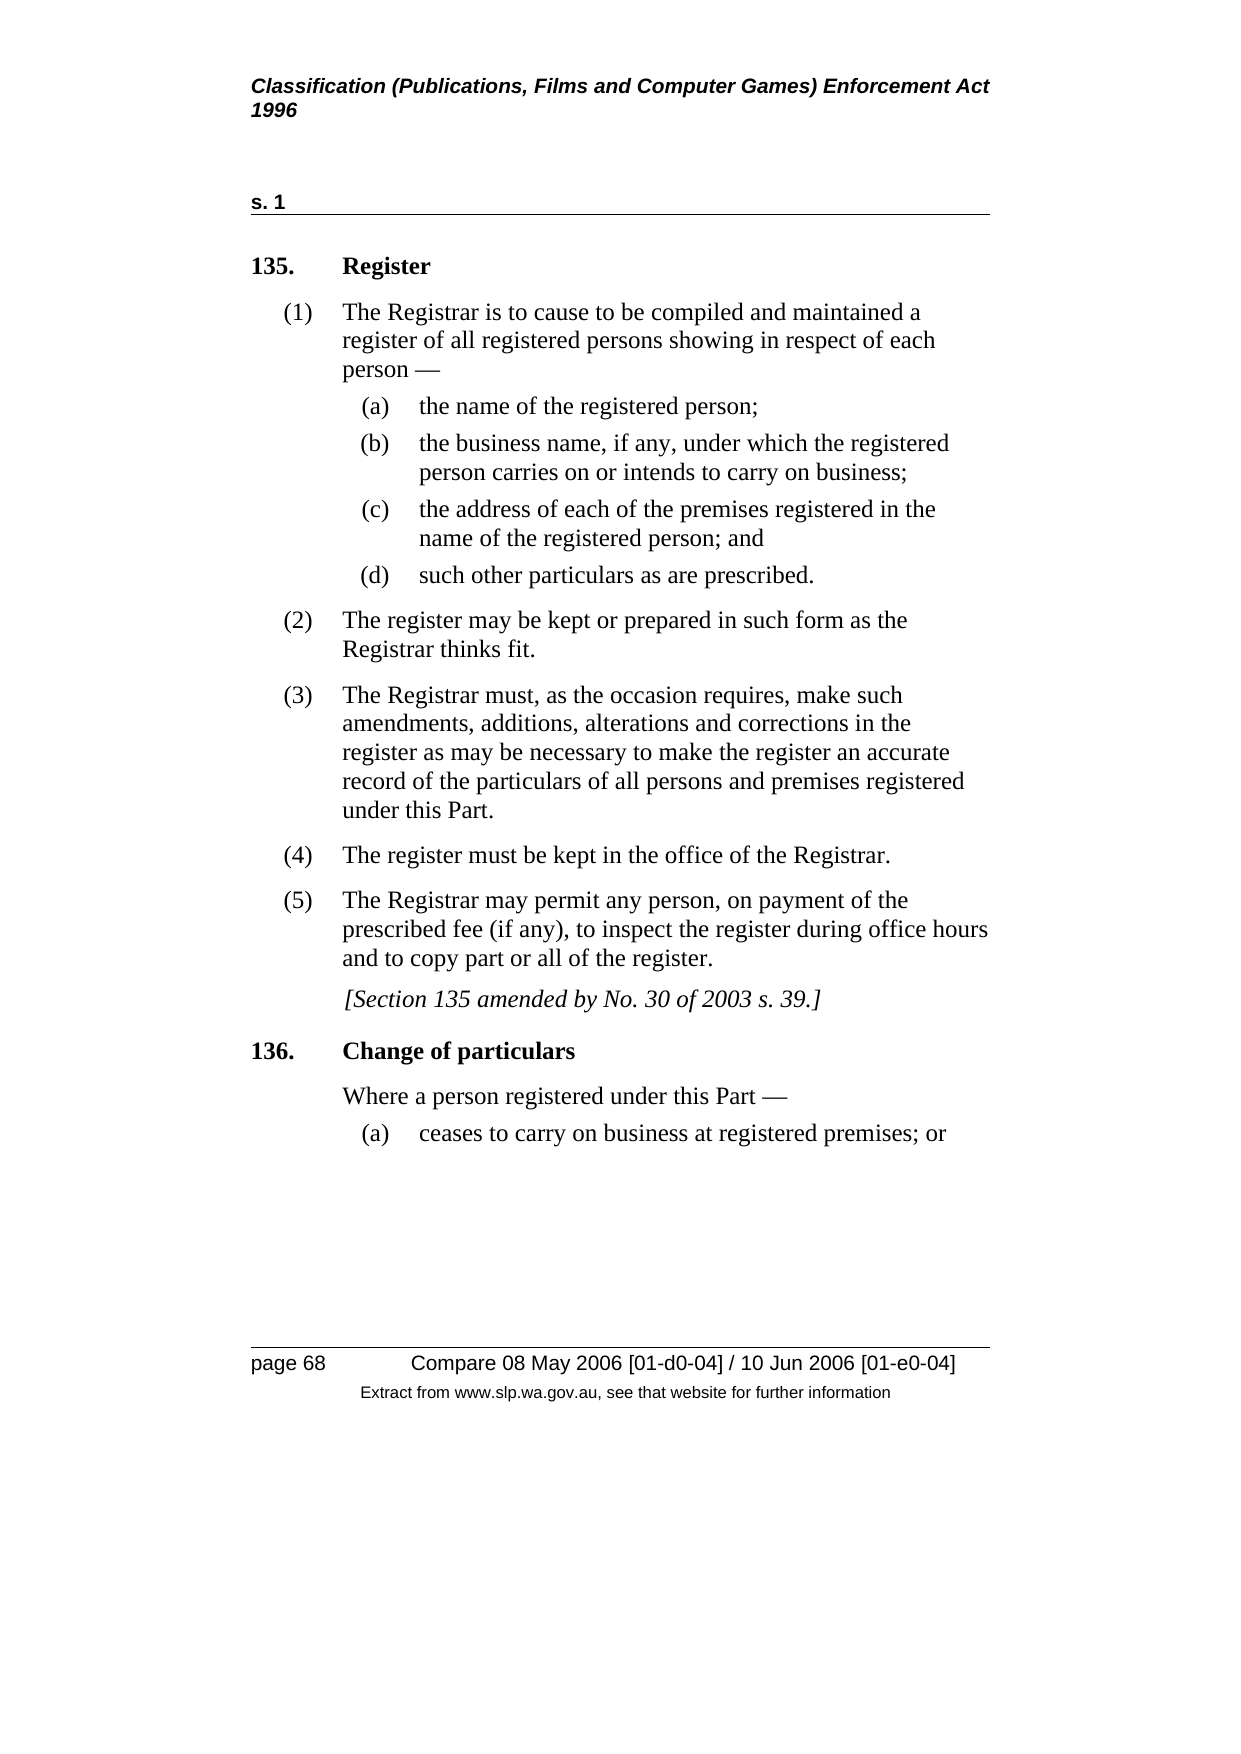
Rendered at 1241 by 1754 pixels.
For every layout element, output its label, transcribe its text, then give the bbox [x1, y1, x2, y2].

text (a) the name of the registered person; [251, 391, 990, 420]
text (5) The Registrar may permit any person, on payment of the prescribed fee (if any), to inspect the register during office hours and to copy part or all of the register. [251, 886, 990, 972]
text (c) the address of each of the premises registered in the name of the registered person; and [251, 494, 990, 552]
subtitle 136. Change of particulars [251, 1036, 990, 1065]
text (4) The register must be kept in the office of the Registrar. [251, 840, 990, 869]
text (a) ceases to carry on business at registered premises; or [251, 1118, 990, 1147]
text (1) The Registrar is to cause to be compiled and maintained a register of all registered persons showing in respect of each person — [251, 297, 990, 383]
text (b) the business name, if any, under which the registered person carries on or intends to carry on business; [251, 428, 990, 486]
text [Section 135 amended by No. 30 of 2003 s. 39.] [251, 984, 990, 1013]
text (2) The register may be kept or prepared in such form as the Registrar thinks fit. [251, 606, 990, 663]
text (3) The Registrar must, as the occasion requires, make such amendments, additions, alterations and corrections in the register as may be necessary to make the register an accurate record of the particulars of all persons and premises registered under this Part. [251, 680, 990, 823]
subtitle 135. Register [251, 251, 990, 280]
text (d) such other particulars as are prescribed. [251, 560, 990, 589]
text Where a person registered under this Part — [251, 1081, 990, 1110]
